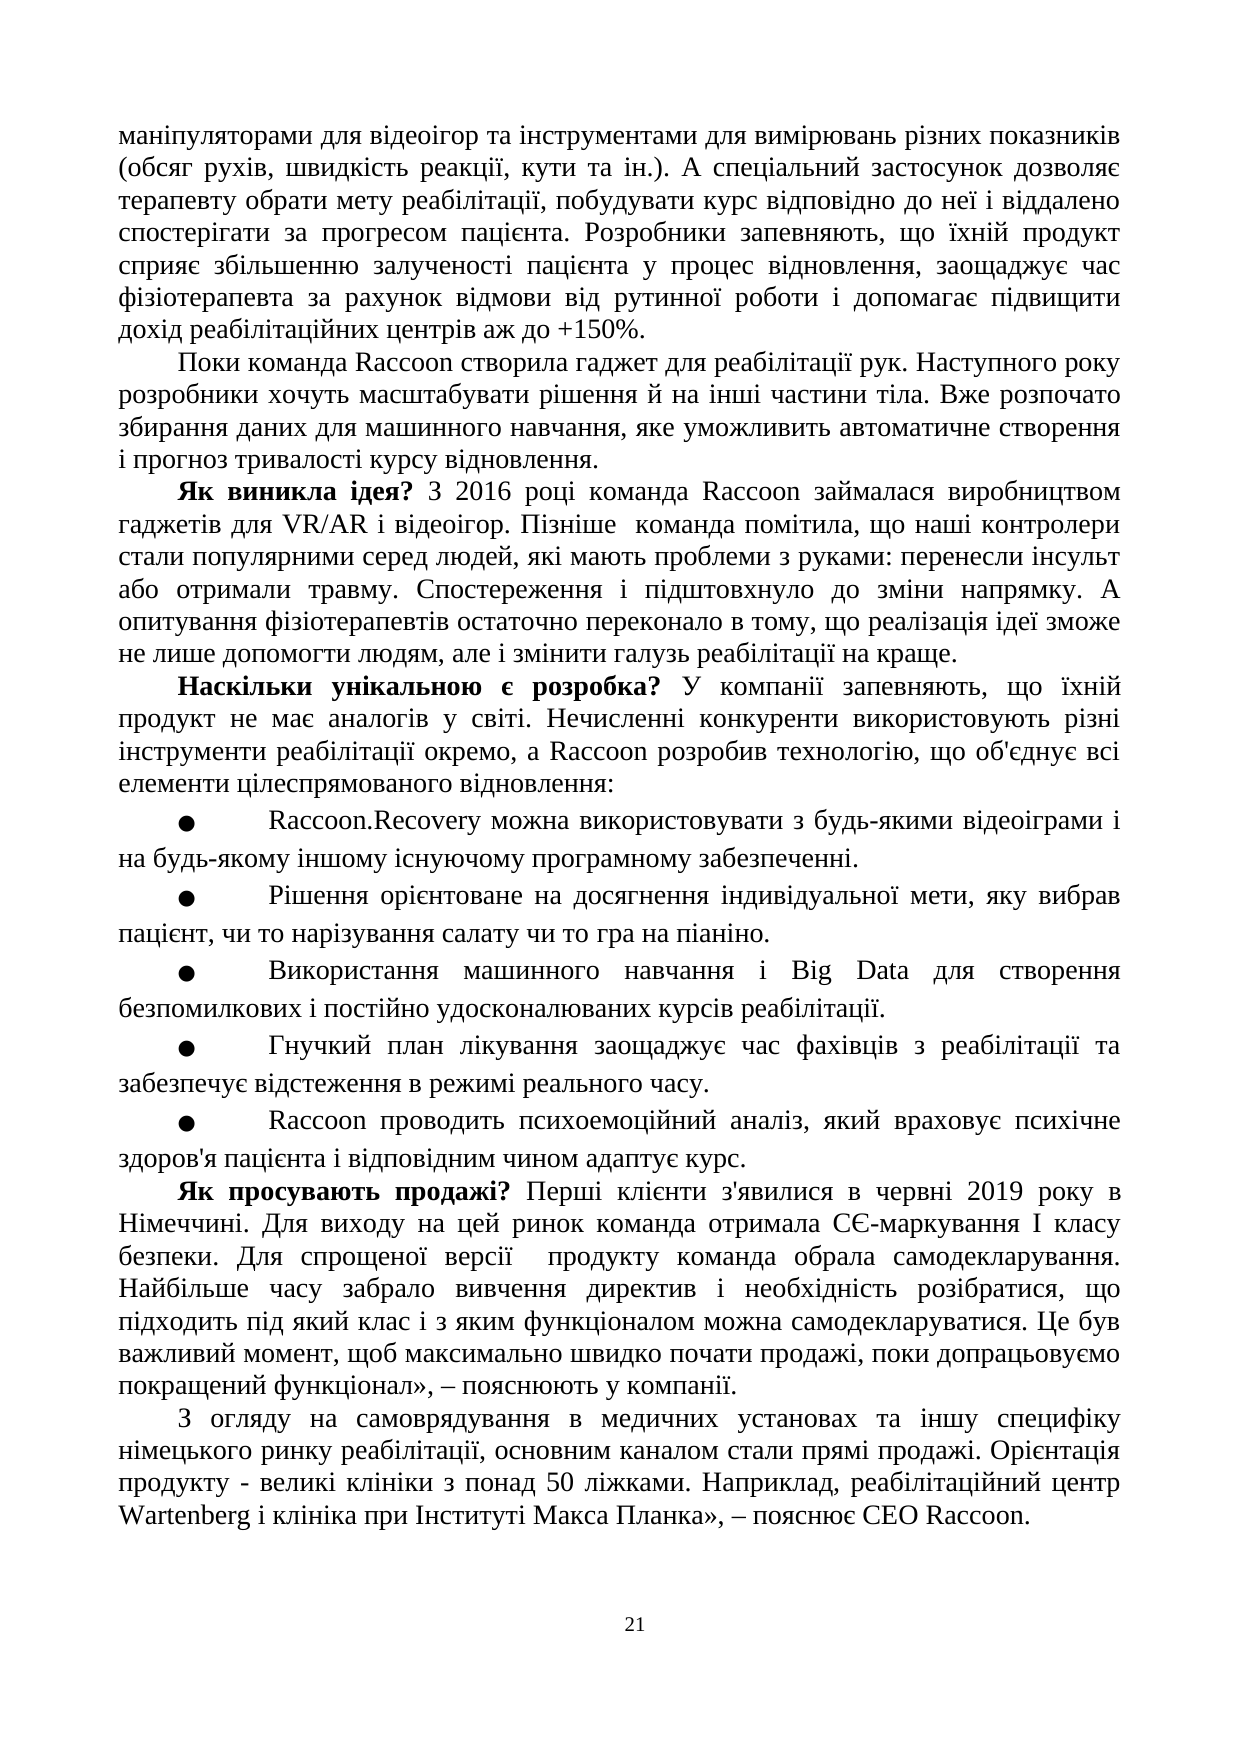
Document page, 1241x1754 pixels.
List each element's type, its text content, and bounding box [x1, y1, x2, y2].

text Поки команда Raccoon створила гаджет для реабілітації рук. Наступного року розробники хочуть масштабувати рішення й на інші частини тіла. Вже розпочато збирання даних для машинного навчання, яке уможливить автоматичне створення і прогноз тривалості курсу відновлення. [118, 345, 1122, 474]
list Використання машинного навчання і Big Data для створення безпомилкових і постійно удосконалюваних курсів реабілітації. [118, 949, 1122, 1024]
list Raccoon.Recovery можна використовувати з будь-якими відеоіграми і на будь-якому іншому існуючому програмному забезпеченні. [118, 798, 1122, 873]
list Рішення орієнтоване на досягнення індивідуальної мети, яку вибрав пацієнт, чи то нарізування салату чи то гра на піаніно. [118, 873, 1122, 949]
text Наскільки унікальною є розробка? У компанії запевняють, що їхній продукт не має аналогів у світі. Нечисленні конкуренти використовують різні інструменти реабілітації окремо, а Raccoon розробив технологію, що об'єднує всі елементи цілеспрямованого відновлення: [118, 669, 1122, 798]
list Гнучкий план лікування заощаджує час фахівців з реабілітації та забезпечує відстеження в режимі реального часу. [118, 1024, 1122, 1099]
text З огляду на самоврядування в медичних установах та іншу специфіку німецького ринку реабілітації, основним каналом стали прямі продажі. Орієнтація продукту - великі клініки з понад 50 ліжками. Наприклад, реабілітаційний центр Wartenberg і клініка при Інституті Макса Планка», – пояснює СЕО Raccoon. [118, 1401, 1122, 1530]
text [118, 118, 1122, 345]
text Як виникла ідея? З 2016 році команда Raccoon займалася виробництвом гаджетів для VR/AR і відеоігор. Пізніше команда помітила, що наші контролери стали популярними серед людей, які мають проблеми з руками: перенесли інсульт або отримали травму. Спостереження і підштовхнуло до зміни напрямку. А опитування фізіотерапевтів остаточно переконало в тому, що реалізація ідеї зможе не лише допомогти людям, але і змінити галузь реабілітації на краще. [118, 474, 1122, 669]
text Як просувають продажі? Перші клієнти з'явилися в червні 2019 року в Німеччині. Для виходу на цей ринок команда отримала СЄ-маркування I класу безпеки. Для спрощеної версії продукту команда обрала самодекларування. Найбільше часу забрало вивчення директив і необхідність розібратися, що підходить під який клас і з яким функціоналом можна самодекларуватися. Це був важливий момент, щоб максимально швидко почати продажі, поки допрацьовуємо покращений функціонал», – пояснюють у компанії. [118, 1174, 1122, 1401]
list Raccoon проводить психоемоційний аналіз, який враховує психічне здоров'я пацієнта і відповідним чином адаптує курс. [118, 1099, 1122, 1174]
